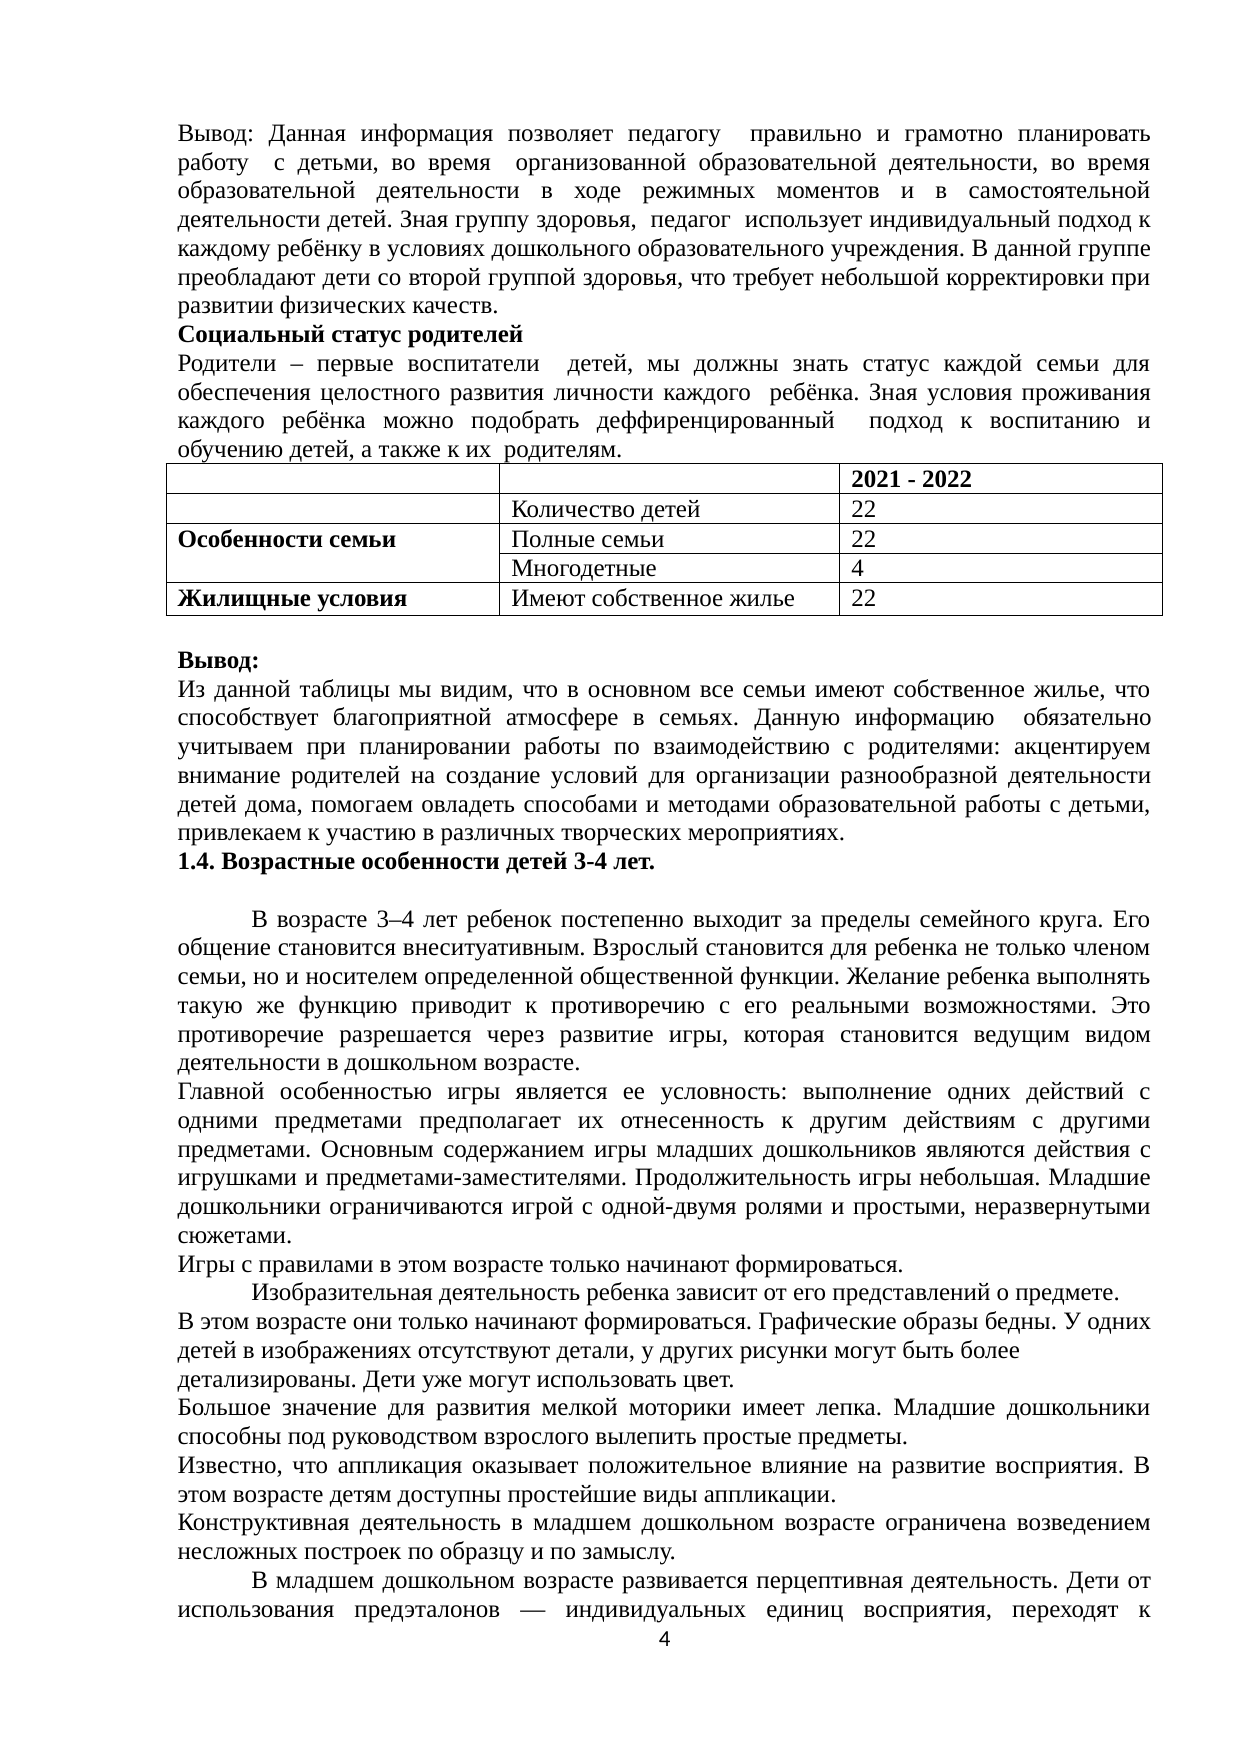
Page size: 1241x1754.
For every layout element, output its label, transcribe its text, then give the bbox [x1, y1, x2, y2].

text Изобразительная деятельность ребенка зависит от его представлений о предмете. [177, 1277, 1152, 1306]
text 1.4. Возрастные особенности детей 3-4 лет. [177, 846, 1152, 875]
table_cell Многодетные [500, 554, 839, 582]
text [177, 1565, 1152, 1622]
table_cell [167, 494, 499, 523]
text Вывод: Данная информация позволяет педагогу правильно и грамотно планировать работу с детьми, во время организованной образовательной деятельности, во время образовательной деятельности в ходе режимных моментов и в самостоятельной деятельности детей. Зная группу здоровья, педагог использует индивидуальный подход к каждому ребёнку в условиях дошкольного образовательного учреждения. В данной группе преобладают дети со второй группой здоровья, что требует небольшой корректировки при развитии физических качеств. [177, 118, 1152, 319]
text Большое значение для развития мелкой моторики имеет лепка. Младшие дошкольники способны под руководством взрослого вылепить простые предметы. [177, 1392, 1152, 1450]
text Социальный статус родителей [177, 319, 1152, 348]
text детализированы. Дети уже могут использовать цвет. [177, 1364, 1152, 1392]
table_cell Количество детей [500, 494, 839, 523]
table_cell Жилищные условия [167, 583, 499, 615]
table_cell 22 [840, 583, 1162, 615]
table_cell Имеют собственное жилье [500, 583, 839, 615]
table_header 2021 - 2022 [840, 464, 1162, 493]
text Вывод: [177, 645, 1152, 674]
text Игры с правилами в этом возрасте только начинают формироваться. [177, 1249, 1152, 1277]
table_cell 22 [840, 494, 1162, 523]
table_cell Особенности семьи [167, 524, 499, 582]
text Из данной таблицы мы видим, что в основном все семьи имеют собственное жилье, что способствует благоприятной атмосфере в семьях. Данную информацию обязательно учитываем при планировании работы по взаимодействию с родителями: акцентируем внимание родителей на создание условий для организации разнообразной деятельности детей дома, помогаем овладеть способами и методами образовательной работы с детьми, привлекаем к участию в различных творческих мероприятиях. [177, 674, 1152, 846]
table_cell 22 [840, 524, 1162, 552]
table_cell 4 [840, 554, 1162, 582]
text Конструктивная деятельность в младшем дошкольном возрасте ограничена возведением несложных построек по образцу и по замыслу. [177, 1507, 1152, 1565]
table_header [500, 464, 839, 493]
text Родители – первые воспитатели детей, мы должны знать статус каждой семьи для обеспечения целостного развития личности каждого ребёнка. Зная условия проживания каждого ребёнка можно подобрать деффиренцированный подход к воспитанию и обучению детей, а также к их родителям. [177, 348, 1152, 463]
text Главной особенностью игры является ее условность: выполнение одних действий с одними предметами предполагает их отнесенность к другим действиям с другими предметами. Основным содержанием игры младших дошкольников являются действия с игрушками и предметами-заместителями. Продолжительность игры небольшая. Младшие дошкольники ограничиваются игрой с одной-двумя ролями и простыми, неразвернутыми сюжетами. [177, 1076, 1152, 1249]
text В этом возрасте они только начинают формироваться. Графические образы бедны. У одних детей в изображениях отсутствуют детали, у других рисунки могут быть более [177, 1306, 1152, 1364]
table_cell Полные семьи [500, 524, 839, 552]
table_header [167, 464, 499, 493]
text Известно, что аппликация оказывает положительное влияние на развитие восприятия. В этом возрасте детям доступны простейшие виды аппликации. [177, 1450, 1152, 1507]
text В возрасте 3–4 лет ребенок постепенно выходит за пределы семейного круга. Его общение становится внеситуативным. Взрослый становится для ребенка не только членом семьи, но и носителем определенной общественной функции. Желание ребенка выполнять такую же функцию приводит к противоречию с его реальными возможностями. Это противоречие разрешается через развитие игры, которая становится ведущим видом деятельности в дошкольном возрасте. [177, 904, 1152, 1076]
